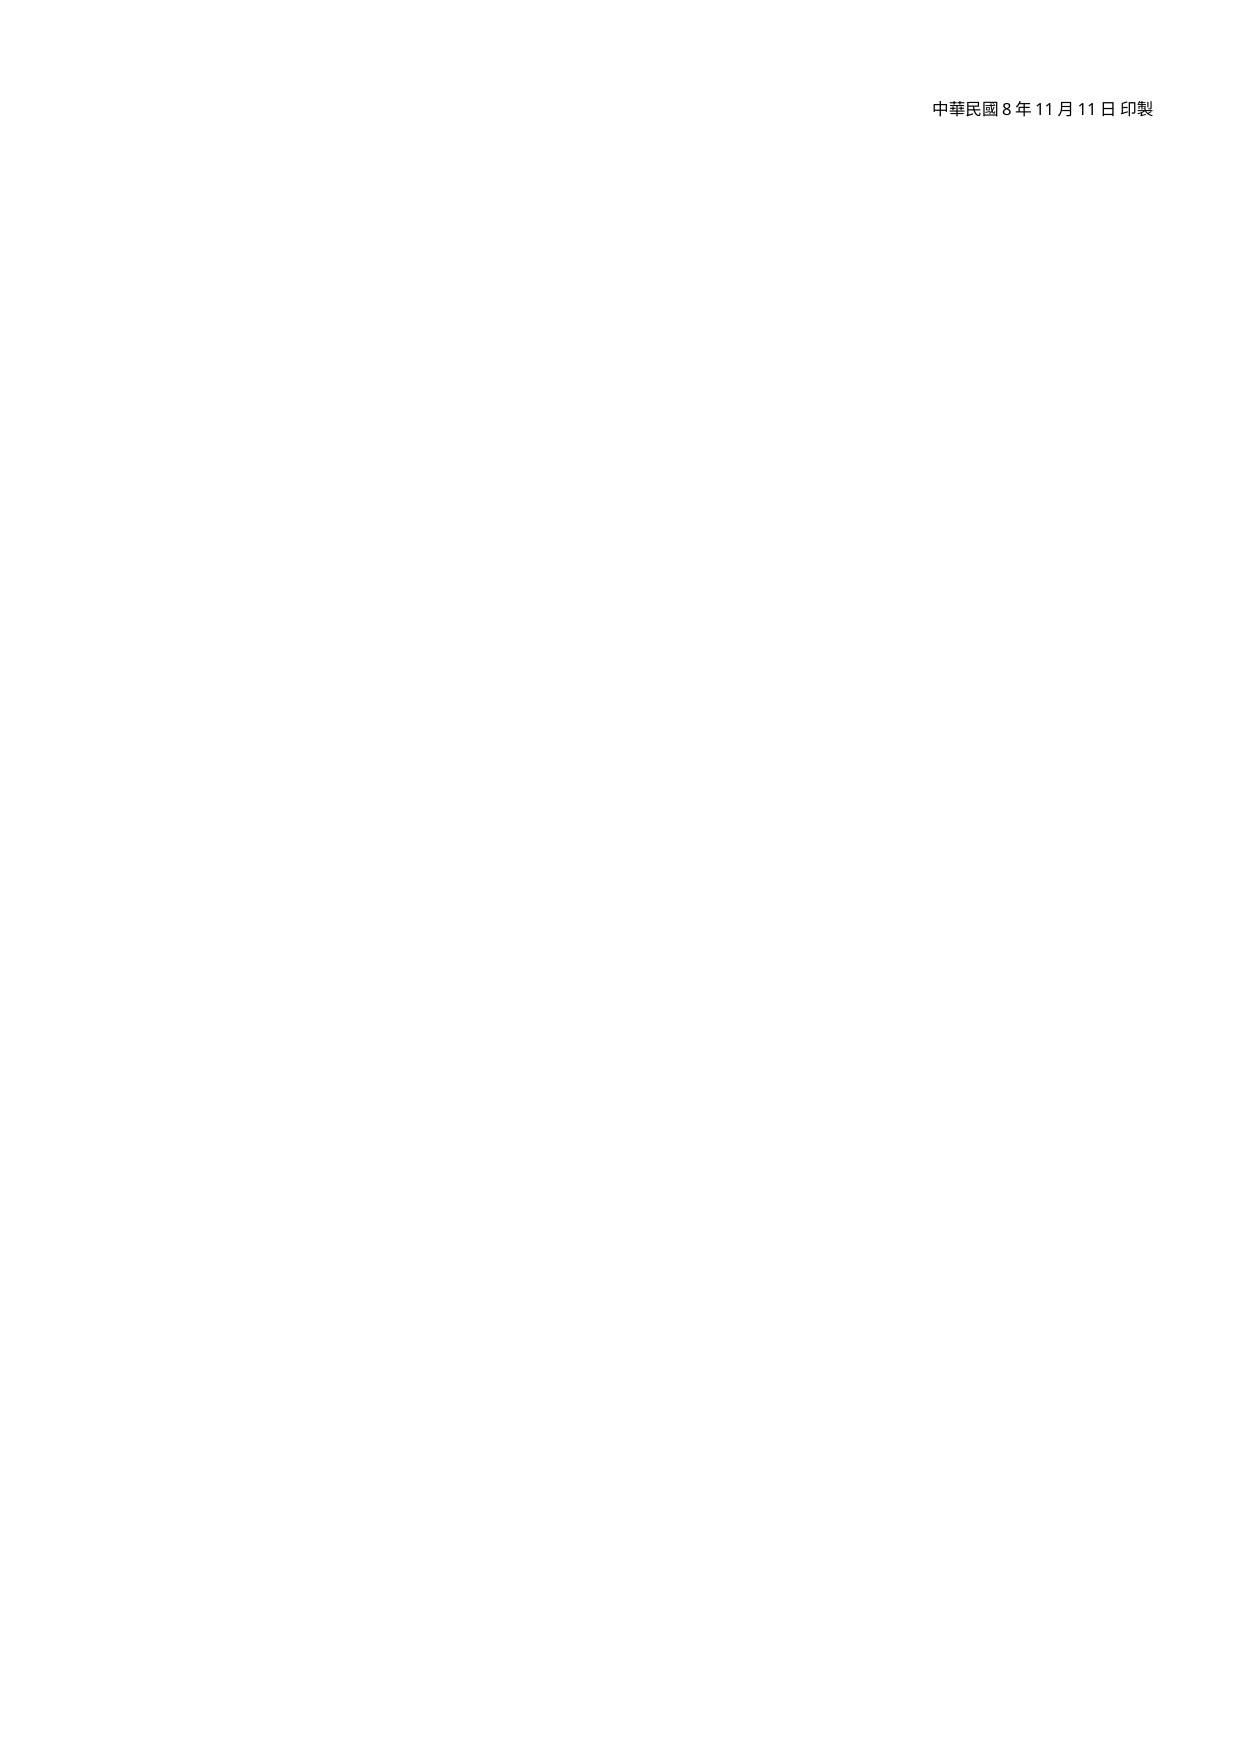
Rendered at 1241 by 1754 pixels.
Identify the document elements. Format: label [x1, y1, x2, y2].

table_header [75, 90, 1164, 127]
